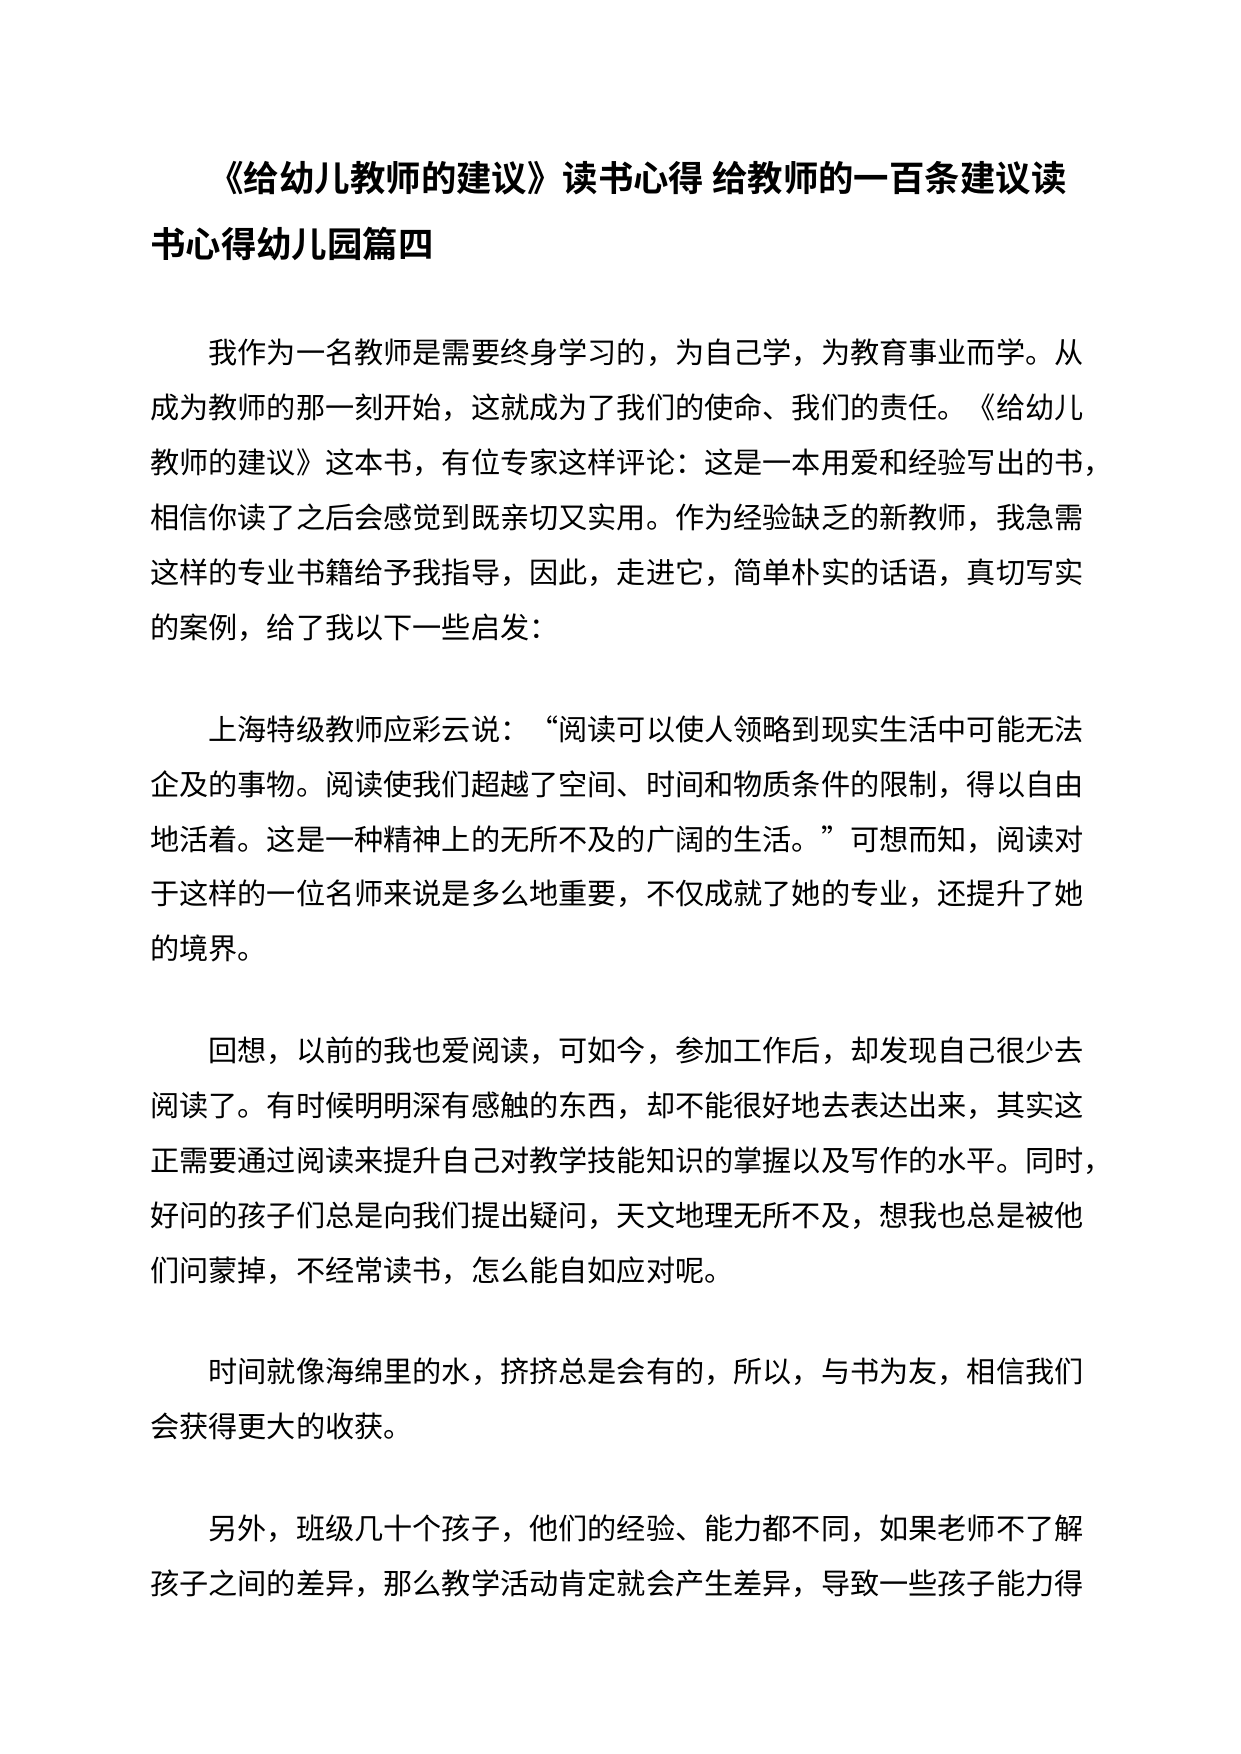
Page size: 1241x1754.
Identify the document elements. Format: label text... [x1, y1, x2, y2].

text 时间就像海绵里的水，挤挤总是会有的，所以，与书为友，相信我们会获得更大的收获。 [150, 1349, 1090, 1446]
text 上海特级教师应彩云说：“阅读可以使人领略到现实生活中可能无法企及的事物。阅读使我们超越了空间、时间和物质条件的限制，得以自由地活着。这是一种精神上的无所不及的广阔的生活。”可想而知，阅读对于这样的一位名师来说是多么地重要，不仅成就了她的专业，还提升了她的境界。 [150, 706, 1090, 968]
text 回想，以前的我也爱阅读，可如今，参加工作后，却发现自己很少去阅读了。有时候明明深有感触的东西，却不能很好地去表达出来，其实这正需要通过阅读来提升自己对教学技能知识的掌握以及写作的水平。同时，好问的孩子们总是向我们提出疑问，天文地理无所不及，想我也总是被他们问蒙掉，不经常读书，怎么能自如应对呢。 [150, 1028, 1090, 1289]
text 我作为一名教师是需要终身学习的，为自己学，为教育事业而学。从成为教师的那一刻开始，这就成为了我们的使命、我们的责任。《给幼儿教师的建议》这本书，有位专家这样评论：这是一本用爱和经验写出的书，相信你读了之后会感觉到既亲切又实用。作为经验缺乏的新教师，我急需这样的专业书籍给予我指导，因此，走进它，简单朴实的话语，真切写实的案例，给了我以下一些启发： [150, 330, 1090, 647]
text 《给幼儿教师的建议》读书心得 给教师的一百条建议读书心得幼儿园篇四 [150, 150, 1090, 268]
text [150, 1506, 1090, 1603]
